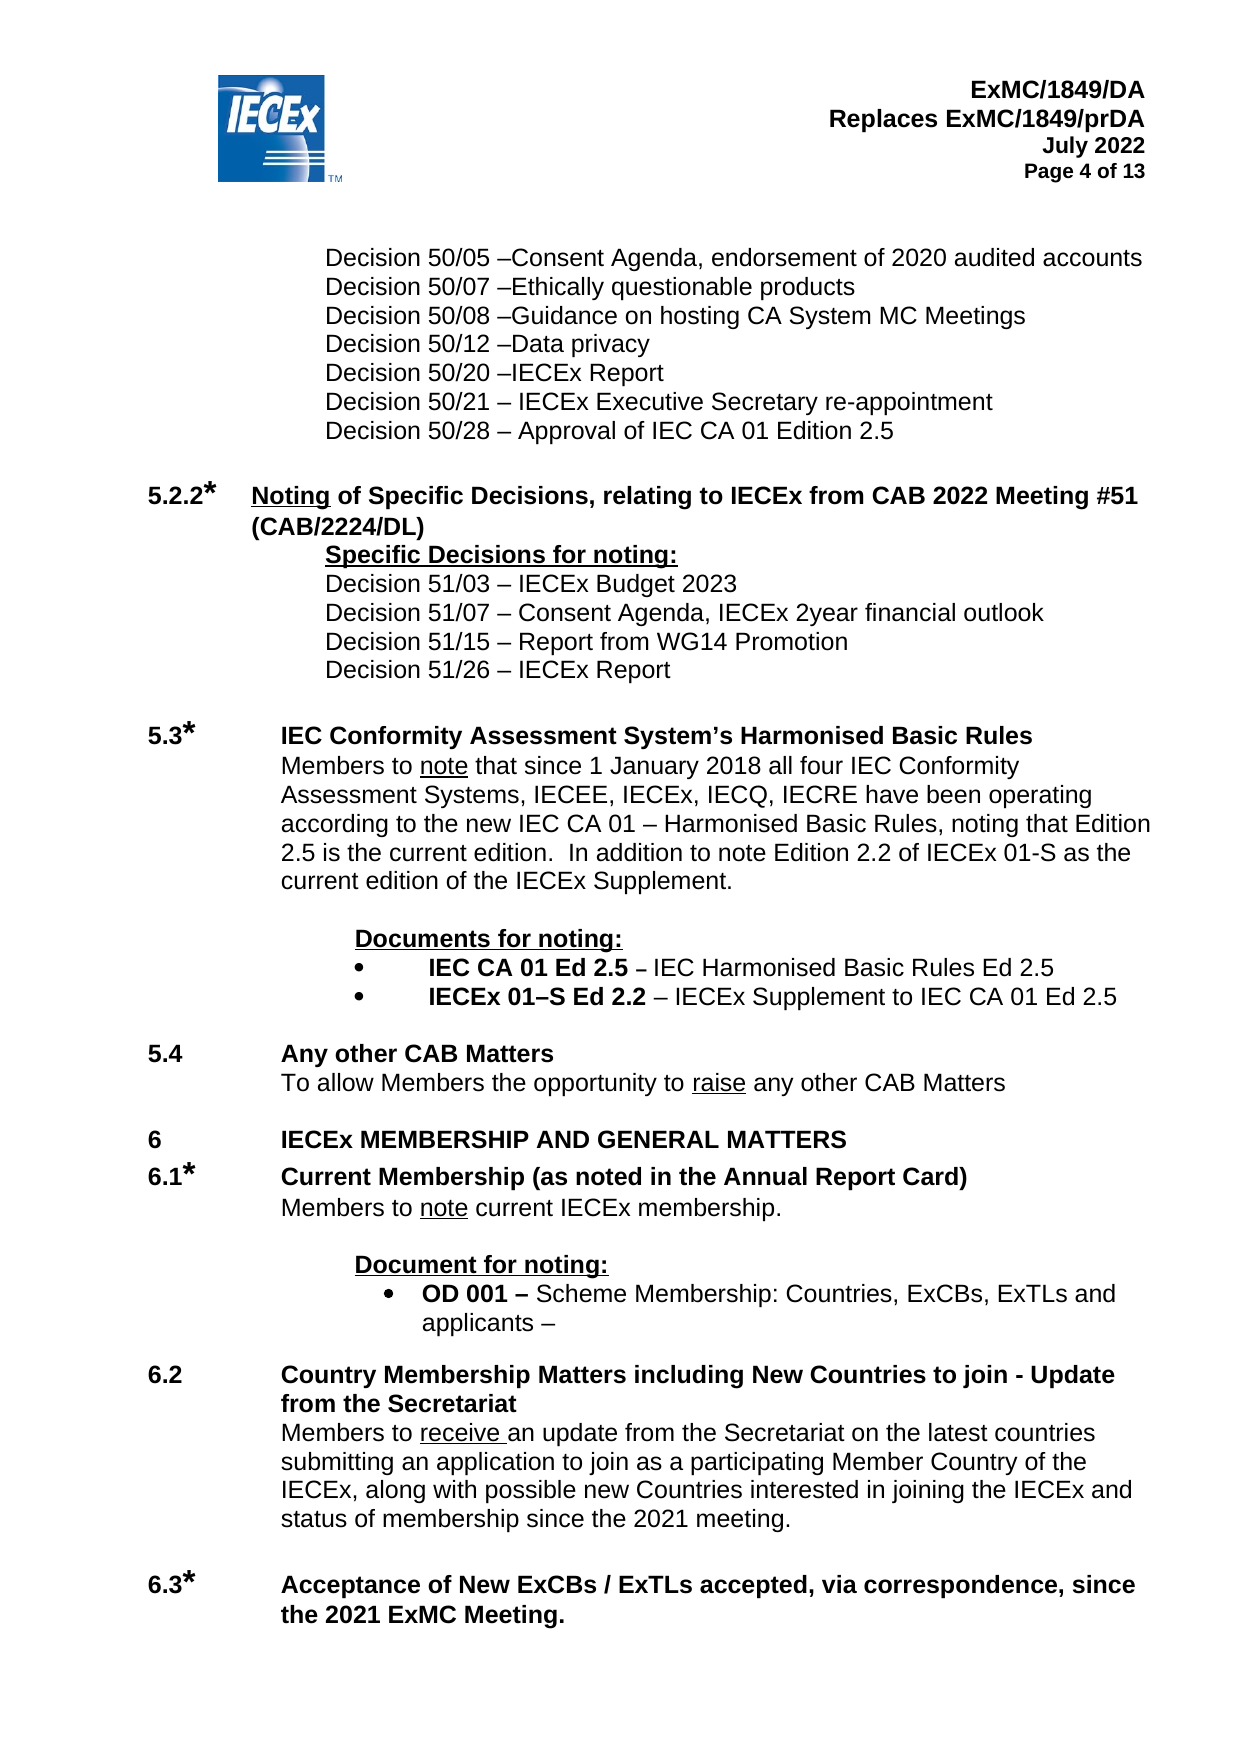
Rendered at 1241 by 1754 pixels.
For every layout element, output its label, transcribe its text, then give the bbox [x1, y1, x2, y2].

text 6.2 Country Membership Matters including New Countries to join - Update from the Secretariat [148, 1361, 1162, 1418]
text Document for noting: [207, 1250, 1162, 1279]
subtitle 6 IECEx MEMBERSHIP AND GENERAL MATTERS [148, 1125, 1162, 1154]
text 5.2.2* Noting of Specific Decisions, relating to IECEx from CAB 2022 Meeting #51 (CAB/2224/DL) [148, 473, 1162, 540]
picture [218, 75, 342, 182]
text 6.3* Acceptance of New ExCBs / ExTLs accepted, via correspondence, since the 2021 ExMC Meeting. [148, 1562, 1162, 1629]
text 5.4 Any other CAB Matters [148, 1039, 1162, 1068]
text Specific Decisions for noting: [207, 540, 1162, 569]
list OD 001 – Scheme Membership: Countries, ExCBs, ExTLs and applicants – [384, 1279, 1162, 1336]
text Decision 50/05 –Consent Agenda, endorsement of 2020 audited accounts [207, 243, 1162, 272]
list IECEx 01–S Ed 2.2 – IECEx Supplement to IEC CA 01 Ed 2.5 [354, 981, 1162, 1010]
text Members to note current IECEx membership. [207, 1192, 1162, 1221]
list IEC CA 01 Ed 2.5 – IEC Harmonised Basic Rules Ed 2.5 [354, 953, 1162, 981]
text Decision 51/07 – Consent Agenda, IECEx 2year financial outlook [207, 598, 1162, 627]
text Members to note that since 1 January 2018 all four IEC Conformity Assessment Systems, IECEE, IECEx, IECQ, IECRE have been operating according to the new IEC CA 01 – Harmonised Basic Rules, noting that Edition 2.5 is the current edition. In addition to note Edition 2.2 of IECEx 01-S as the current edition of the IECEx Supplement. [281, 751, 1162, 895]
text Decision 51/26 – IECEx Report [207, 655, 1162, 684]
text Decision 51/15 – Report from WG14 Promotion [207, 627, 1162, 655]
text Decision 50/21 – IECEx Executive Secretary re-appointment [207, 387, 1162, 416]
text 6.1* Current Membership (as noted in the Annual Report Card) [148, 1154, 1162, 1192]
text Decision 50/07 –Ethically questionable products [207, 272, 1162, 301]
text Decision 50/20 –IECEx Report [207, 358, 1162, 387]
text Documents for noting: [354, 924, 1162, 953]
text Decision 50/28 – Approval of IEC CA 01 Edition 2.5 [207, 416, 1162, 444]
text Members to receive an update from the Secretariat on the latest countries submitting an application to join as a participating Member Country of the IECEx, along with possible new Countries interested in joining the IECEx and status of membership since the 2021 meeting. [281, 1418, 1162, 1533]
text 5.3* IEC Conformity Assessment System’s Harmonised Basic Rules [148, 713, 1162, 751]
text Decision 51/03 – IECEx Budget 2023 [207, 569, 1162, 598]
text Decision 50/08 –Guidance on hosting CA System MC Meetings [207, 301, 1162, 329]
text To allow Members the opportunity to raise any other CAB Matters [244, 1068, 1162, 1097]
text Decision 50/12 –Data privacy [207, 329, 1162, 358]
